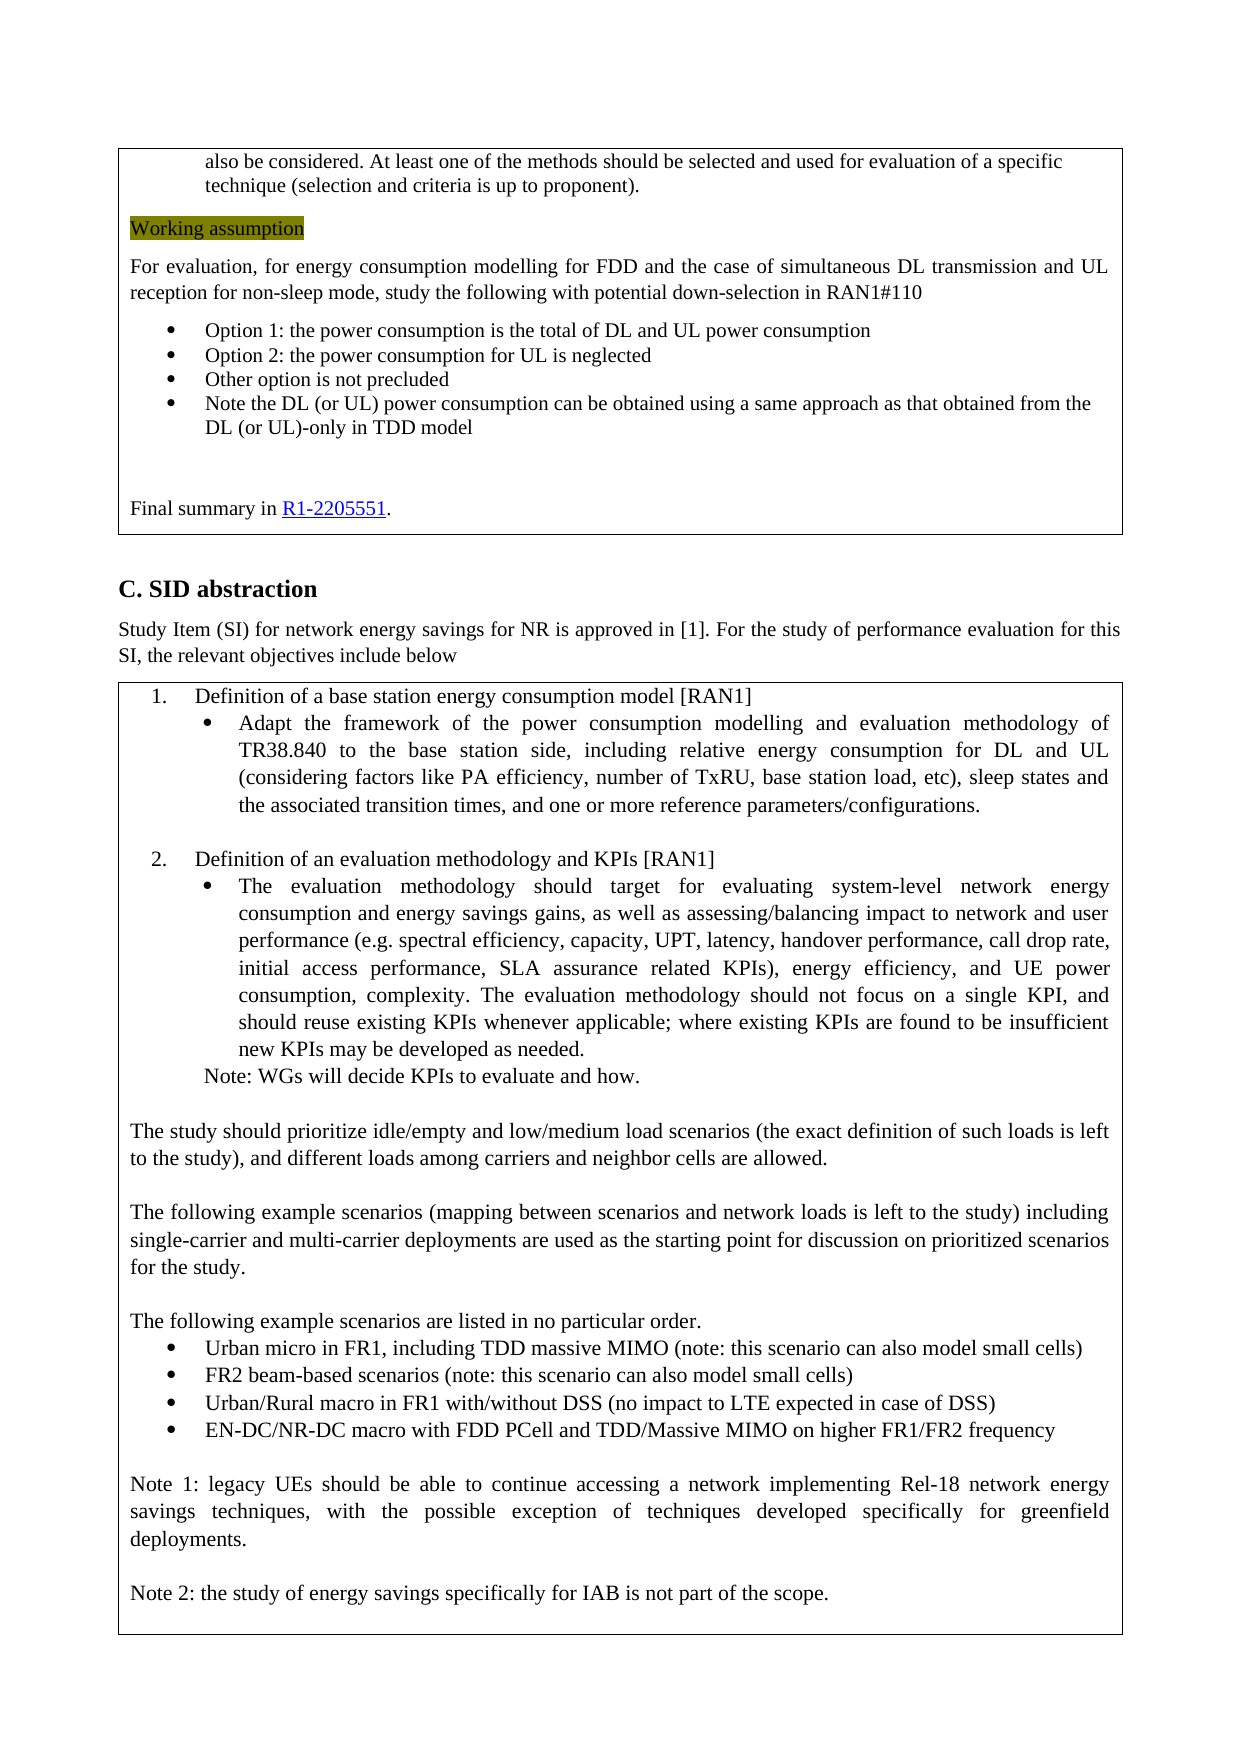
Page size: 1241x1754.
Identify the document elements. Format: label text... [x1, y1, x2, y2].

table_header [119, 149, 1122, 534]
subtitle C. SID abstraction [118, 574, 1122, 603]
text Study Item (SI) for network energy savings for NR is approved in [1]. For the study of performance evaluation for this SI, the relevant objectives include below [118, 617, 1122, 667]
